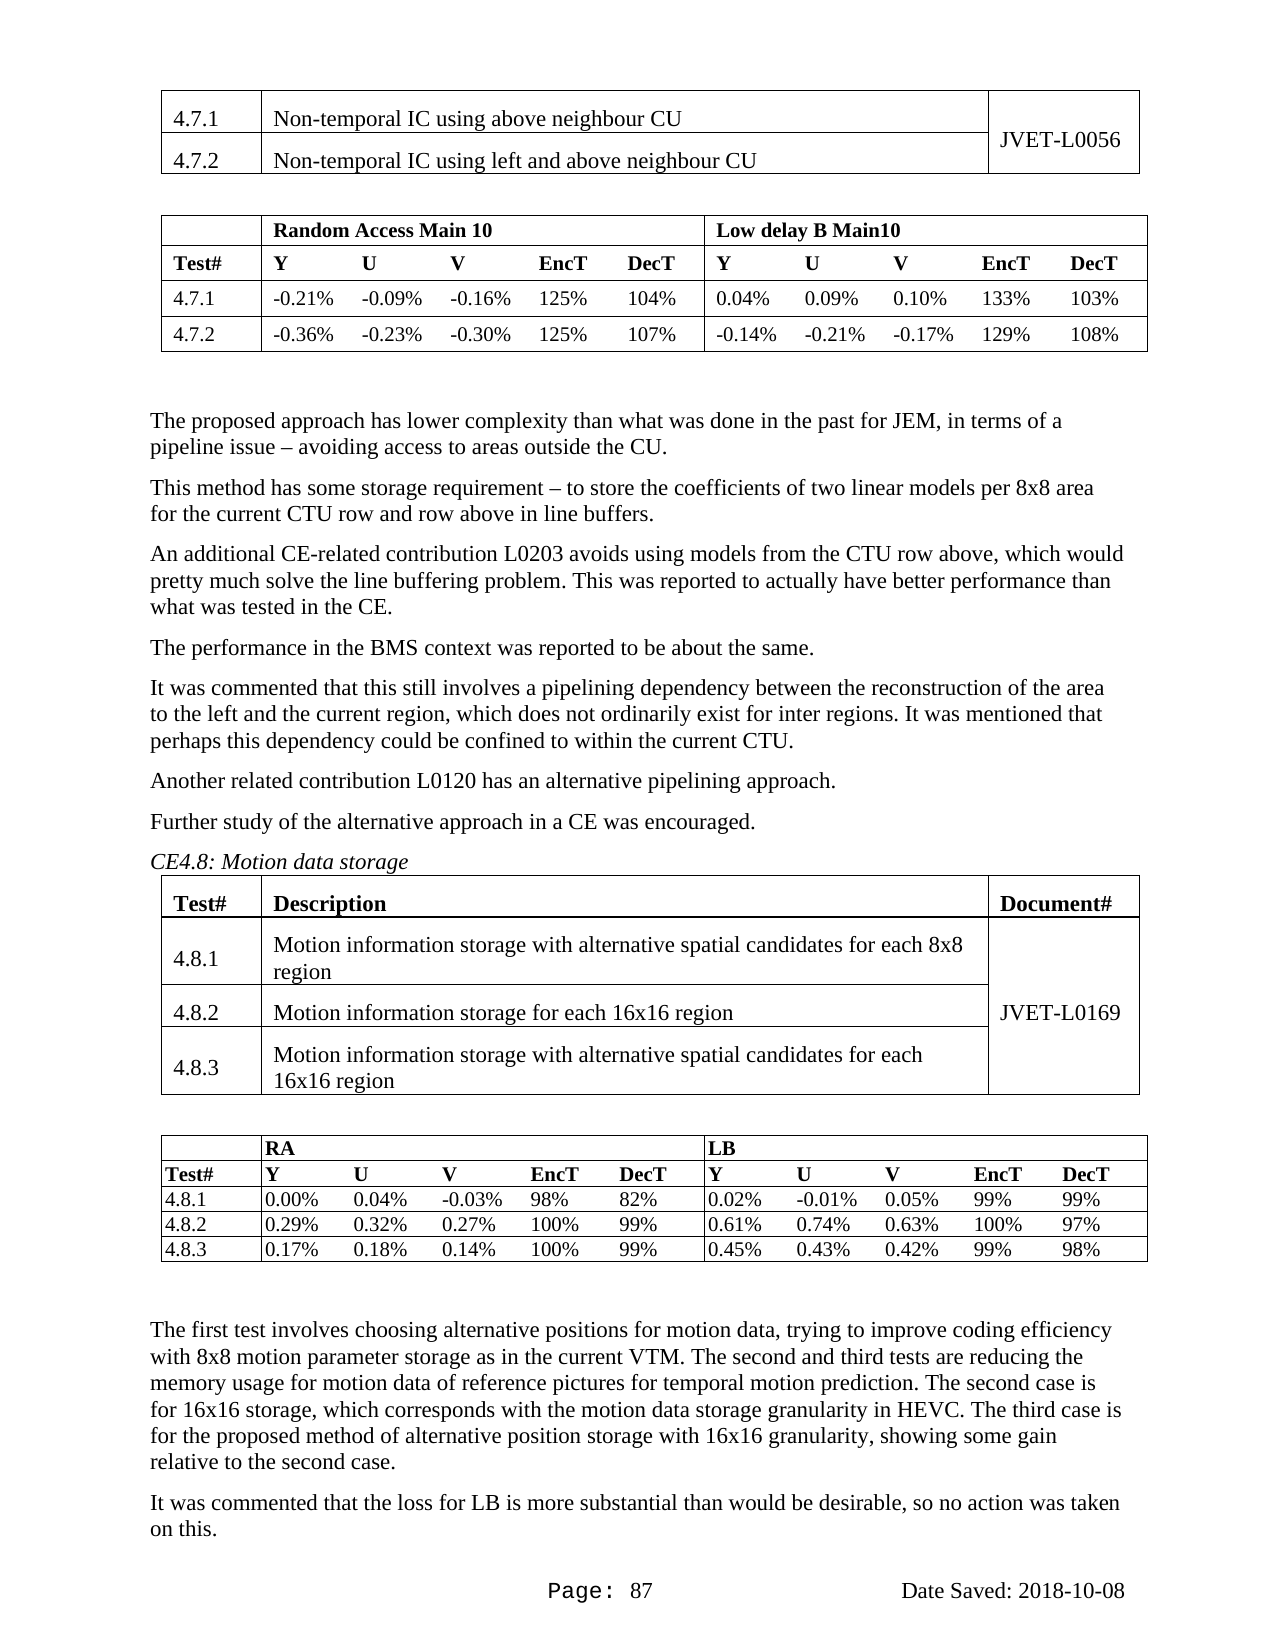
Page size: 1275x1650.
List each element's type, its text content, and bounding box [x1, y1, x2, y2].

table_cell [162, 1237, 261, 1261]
text An additional CE-related contribution L0203 avoids using models from the CTU row above, which would pretty much solve the line buffering problem. This was reported to actually have better performance than what was tested in the CE. [150, 540, 1125, 619]
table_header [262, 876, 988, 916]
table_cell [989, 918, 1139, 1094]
text Another related contribution L0120 has an alternative pipelining approach. [150, 767, 1125, 794]
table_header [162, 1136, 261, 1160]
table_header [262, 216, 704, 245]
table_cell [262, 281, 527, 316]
text Further study of the alternative approach in a CE was encouraged. [150, 808, 1125, 834]
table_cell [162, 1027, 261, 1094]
text CE4.8: Motion data storage [150, 848, 1125, 875]
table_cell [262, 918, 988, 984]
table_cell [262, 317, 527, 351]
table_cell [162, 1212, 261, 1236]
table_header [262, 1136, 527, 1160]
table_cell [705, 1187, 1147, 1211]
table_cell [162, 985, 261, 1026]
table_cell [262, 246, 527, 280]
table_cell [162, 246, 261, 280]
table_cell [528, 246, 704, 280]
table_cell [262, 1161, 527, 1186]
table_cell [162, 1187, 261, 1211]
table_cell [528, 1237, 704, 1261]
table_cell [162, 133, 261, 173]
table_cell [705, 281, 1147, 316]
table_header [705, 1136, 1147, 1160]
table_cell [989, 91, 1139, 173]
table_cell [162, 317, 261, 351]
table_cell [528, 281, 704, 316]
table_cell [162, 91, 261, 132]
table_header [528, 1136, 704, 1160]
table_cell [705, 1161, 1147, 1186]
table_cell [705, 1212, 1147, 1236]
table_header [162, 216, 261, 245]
text It was commented that this still involves a pipelining dependency between the reconstruction of the area to the left and the current region, which does not ordinarily exist for inter regions. It was mentioned that perhaps this dependency could be confined to within the current CTU. [150, 674, 1125, 753]
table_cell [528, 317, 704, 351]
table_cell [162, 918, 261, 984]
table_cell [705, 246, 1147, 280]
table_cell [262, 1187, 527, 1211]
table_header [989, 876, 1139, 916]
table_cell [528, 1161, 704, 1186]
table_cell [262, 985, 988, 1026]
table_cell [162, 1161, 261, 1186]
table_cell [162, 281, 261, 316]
text It was commented that the loss for LB is more substantial than would be desirable, so no action was taken on this. [150, 1489, 1125, 1542]
text The proposed approach has lower complexity than what was done in the past for JEM, in terms of a pipeline issue – avoiding access to areas outside the CU. [150, 407, 1125, 459]
text The performance in the BMS context was reported to be about the same. [150, 634, 1125, 660]
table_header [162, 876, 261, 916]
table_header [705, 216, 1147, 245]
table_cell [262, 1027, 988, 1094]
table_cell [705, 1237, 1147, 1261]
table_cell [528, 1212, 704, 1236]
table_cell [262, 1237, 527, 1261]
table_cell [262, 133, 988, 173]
text This method has some storage requirement – to store the coefficients of two linear models per 8x8 area for the current CTU row and row above in line buffers. [150, 473, 1125, 526]
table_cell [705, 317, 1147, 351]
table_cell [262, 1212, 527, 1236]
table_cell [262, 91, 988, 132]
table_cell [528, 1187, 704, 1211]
text The first test involves choosing alternative positions for motion data, trying to improve coding efficiency with 8x8 motion parameter storage as in the current VTM. The second and third tests are reducing the memory usage for motion data of reference pictures for temporal motion prediction. The second case is for 16x16 storage, which corresponds with the motion data storage granularity in HEVC. The third case is for the proposed method of alternative position storage with 16x16 granularity, showing some gain relative to the second case. [150, 1317, 1125, 1475]
